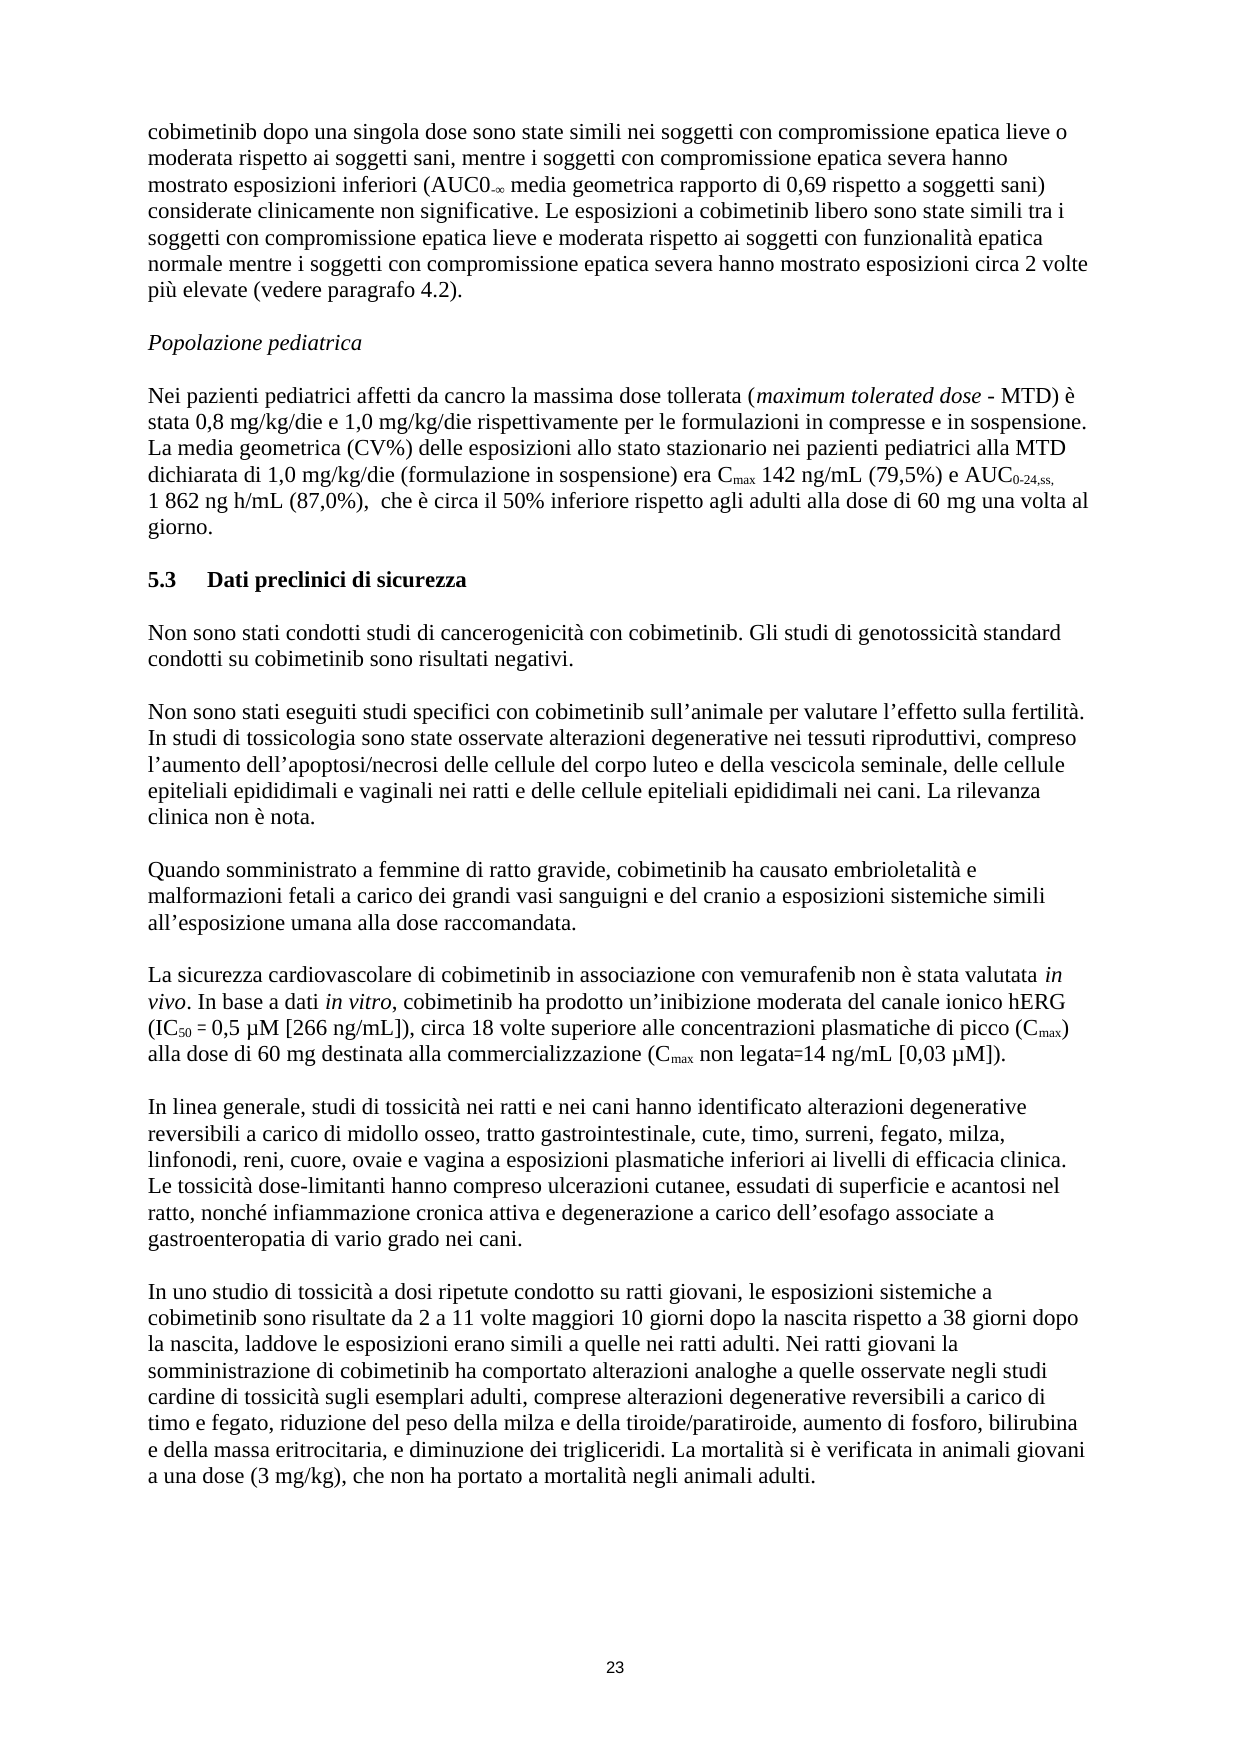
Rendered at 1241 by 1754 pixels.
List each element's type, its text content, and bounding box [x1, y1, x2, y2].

text 5.3 Dati preclinici di sicurezza [148, 566, 1092, 592]
text Non sono stati eseguiti studi specifici con cobimetinib sull’animale per valutare l’effetto sulla fertilità. In studi di tossicologia sono state osservate alterazioni degenerative nei tessuti riproduttivi, compreso l’aumento dell’apoptosi/necrosi delle cellule del corpo luteo e della vescicola seminale, delle cellule epiteliali epididimali e vaginali nei ratti e delle cellule epiteliali epididimali nei cani. La rilevanza clinica non è nota. [148, 698, 1092, 830]
list Nei pazienti pediatrici affetti da cancro la massima dose tollerata (maximum tolerated dose - MTD) è stata 0,8 mg/kg/die e 1,0 mg/kg/die rispettivamente per le formulazioni in compresse e in sospensione. La media geometrica (CV%) delle esposizioni allo stato stazionario nei pazienti pediatrici alla MTD dichiarata di 1,0 mg/kg/die (formulazione in sospensione) era Cmax 142 ng/mL (79,5%) e AUC0-24,ss, 1 862 ng h/mL (87,0%), che è circa il 50% inferiore rispetto agli adulti alla dose di 60 mg una volta al giorno. [148, 382, 1093, 540]
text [148, 118, 1092, 303]
text Quando somministrato a femmine di ratto gravide, cobimetinib ha causato embrioletalità e malformazioni fetali a carico dei grandi vasi sanguigni e del cranio a esposizioni sistemiche simili all’esposizione umana alla dose raccomandata. [148, 856, 1092, 935]
text Non sono stati condotti studi di cancerogenicità con cobimetinib. Gli studi di genotossicità standard condotti su cobimetinib sono risultati negativi. [148, 619, 1092, 672]
text Popolazione pediatrica [148, 329, 1092, 355]
text In linea generale, studi di tossicità nei ratti e nei cani hanno identificato alterazioni degenerative reversibili a carico di midollo osseo, tratto gastrointestinale, cute, timo, surreni, fegato, milza, linfonodi, reni, cuore, ovaie e vagina a esposizioni plasmatiche inferiori ai livelli di efficacia clinica. Le tossicità dose-limitanti hanno compreso ulcerazioni cutanee, essudati di superficie e acantosi nel ratto, nonché infiammazione cronica attiva e degenerazione a carico dell’esofago associate a gastroenteropatia di vario grado nei cani. [148, 1093, 1092, 1251]
text In uno studio di tossicità a dosi ripetute condotto su ratti giovani, le esposizioni sistemiche a cobimetinib sono risultate da 2 a 11 volte maggiori 10 giorni dopo la nascita rispetto a 38 giorni dopo la nascita, laddove le esposizioni erano simili a quelle nei ratti adulti. Nei ratti giovani la somministrazione di cobimetinib ha comportato alterazioni analoghe a quelle osservate negli studi cardine di tossicità sugli esemplari adulti, comprese alterazioni degenerative reversibili a carico di timo e fegato, riduzione del peso della milza e della tiroide/paratiroide, aumento di fosforo, bilirubina e della massa eritrocitaria, e diminuzione dei trigliceridi. La mortalità si è verificata in animali giovani a una dose (3 mg/kg), che non ha portato a mortalità negli animali adulti. [148, 1278, 1092, 1488]
text La sicurezza cardiovascolare di cobimetinib in associazione con vemurafenib non è stata valutata in vivo. In base a dati in vitro, cobimetinib ha prodotto un’inibizione moderata del canale ionico hERG (IC50 ꞊ 0,5 µM [266 ng/mL]), circa 18 volte superiore alle concentrazioni plasmatiche di picco (Cmax) alla dose di 60 mg destinata alla commercializzazione (Cmax non legata꞊14 ng/mL [0,03 µM]). [148, 961, 1092, 1067]
